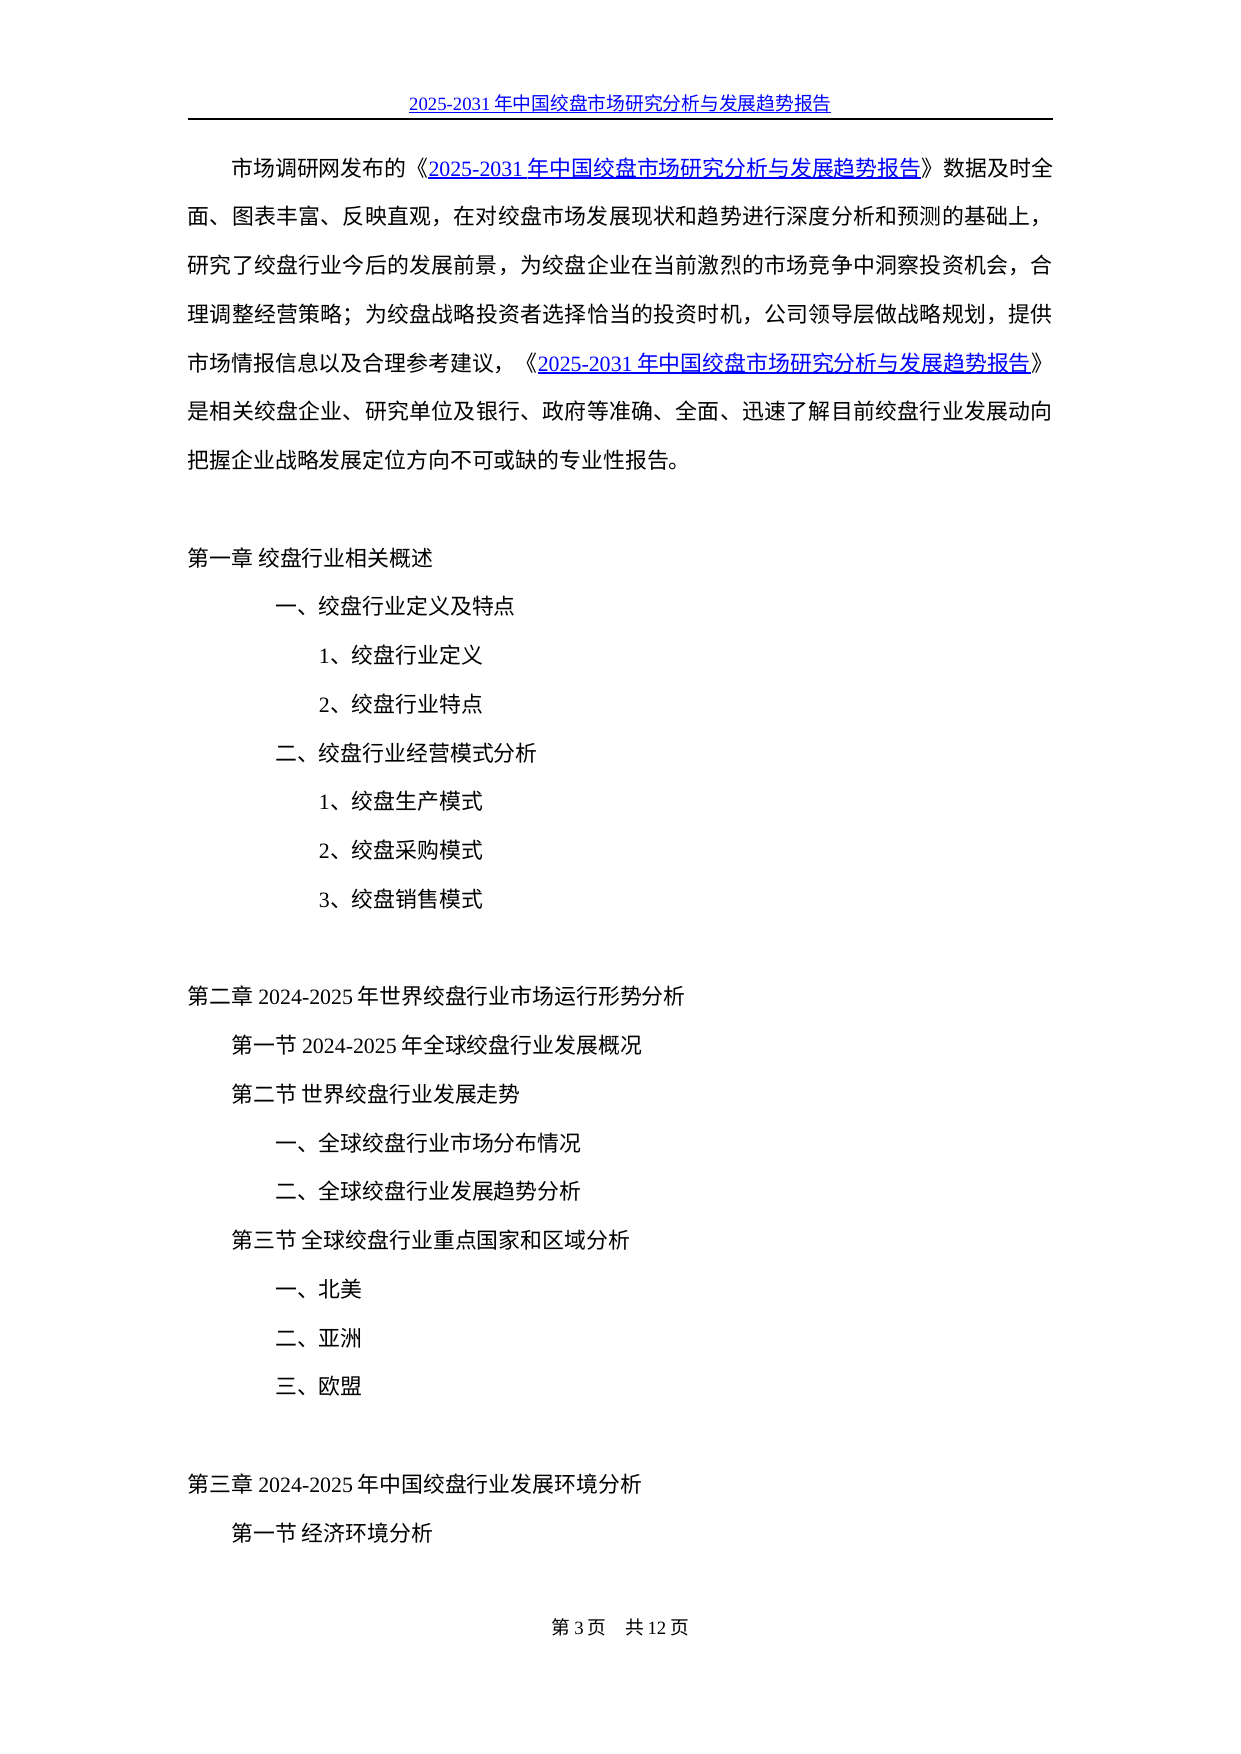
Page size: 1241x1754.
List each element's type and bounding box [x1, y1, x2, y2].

text [187, 150, 1053, 1548]
